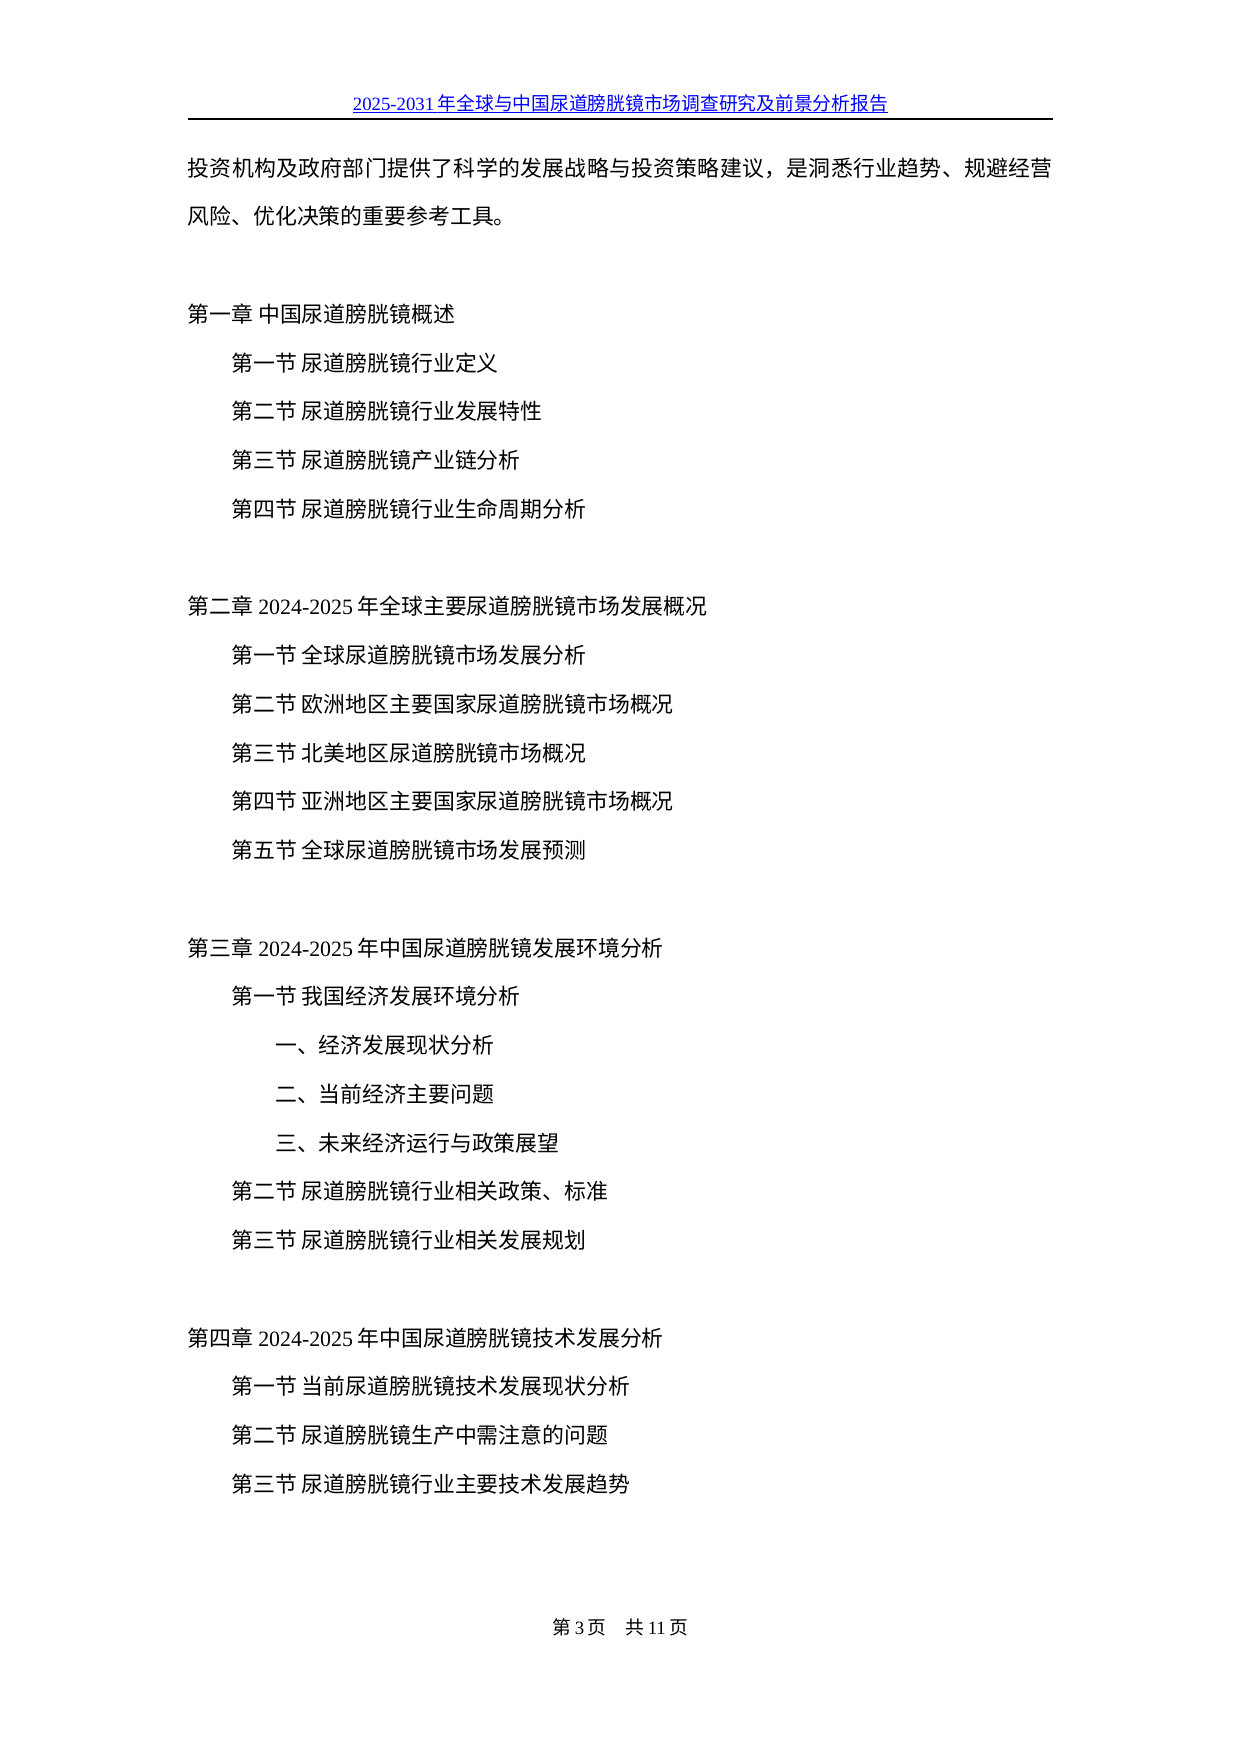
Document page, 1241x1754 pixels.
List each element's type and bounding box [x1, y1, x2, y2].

text [187, 150, 1053, 1499]
